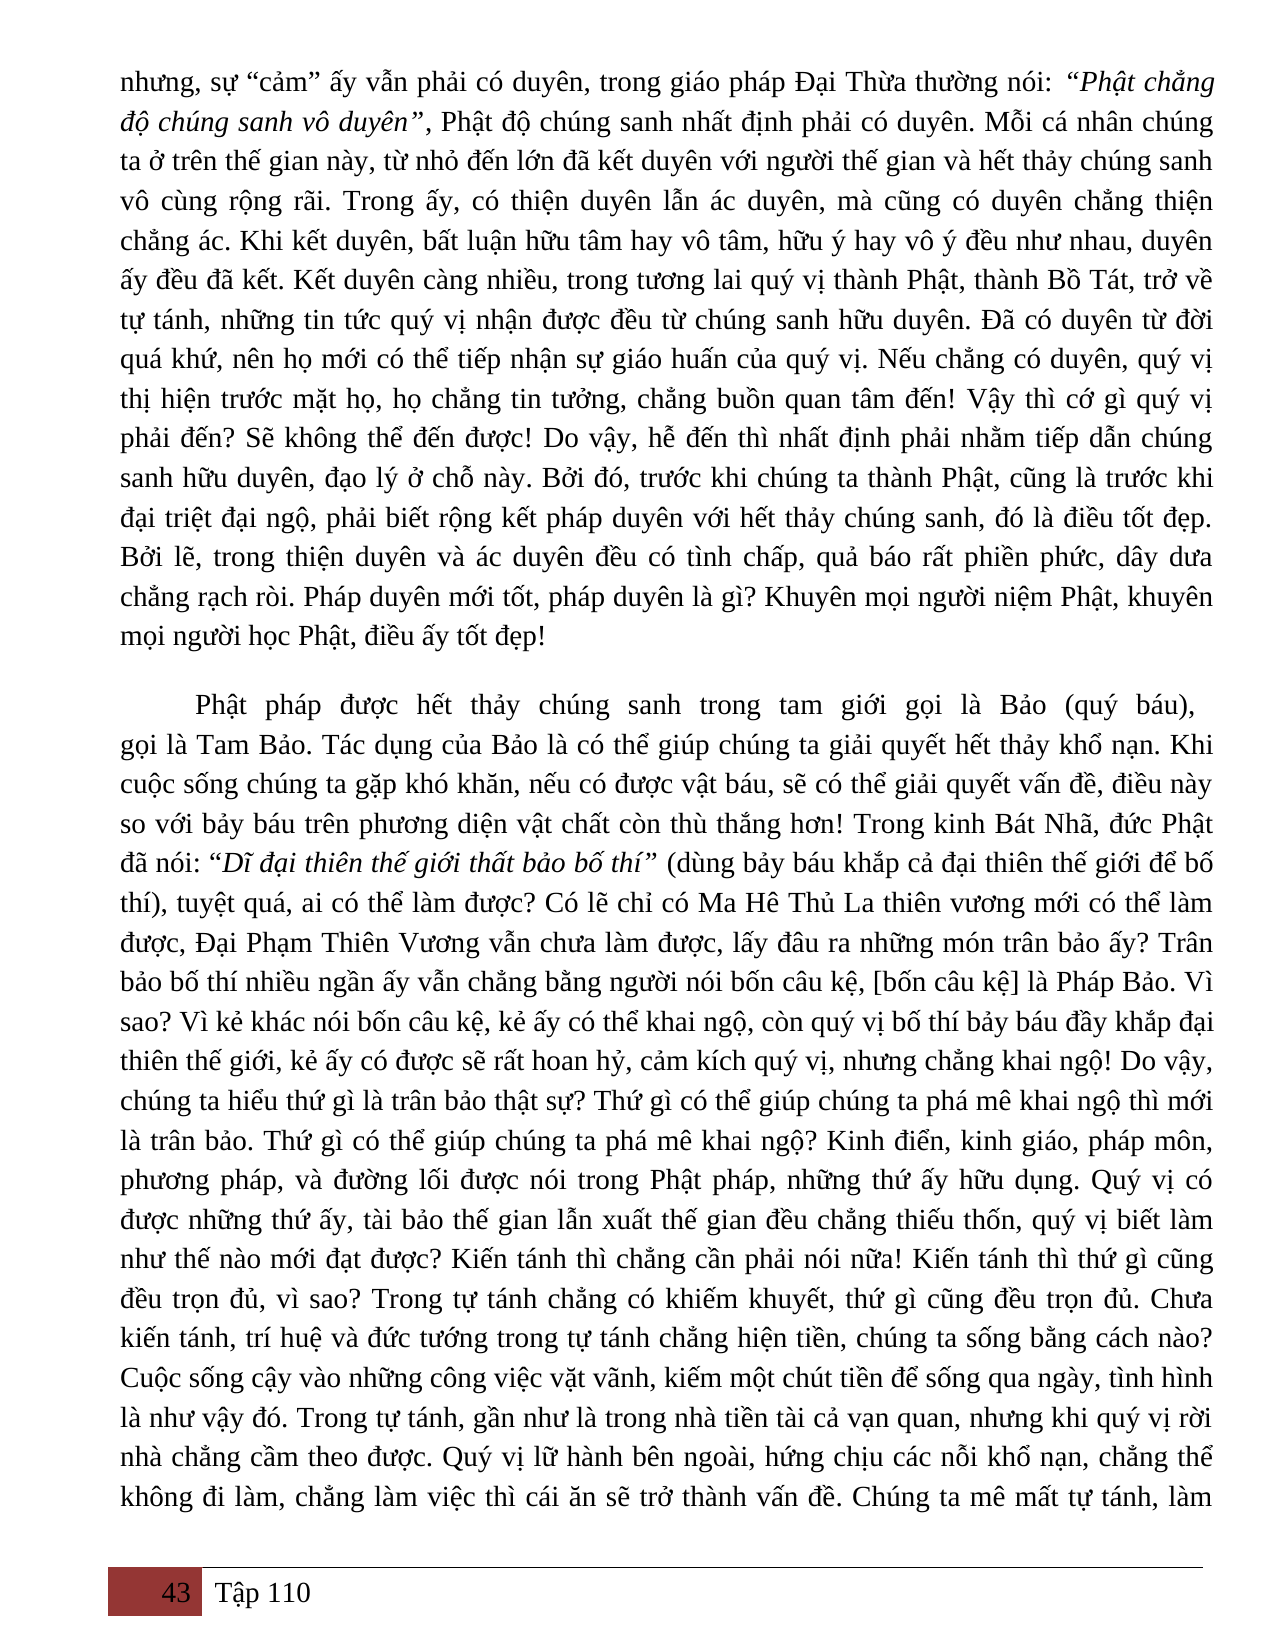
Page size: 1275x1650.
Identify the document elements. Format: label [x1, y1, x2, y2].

text [120, 683, 1215, 1514]
text [120, 60, 1215, 654]
